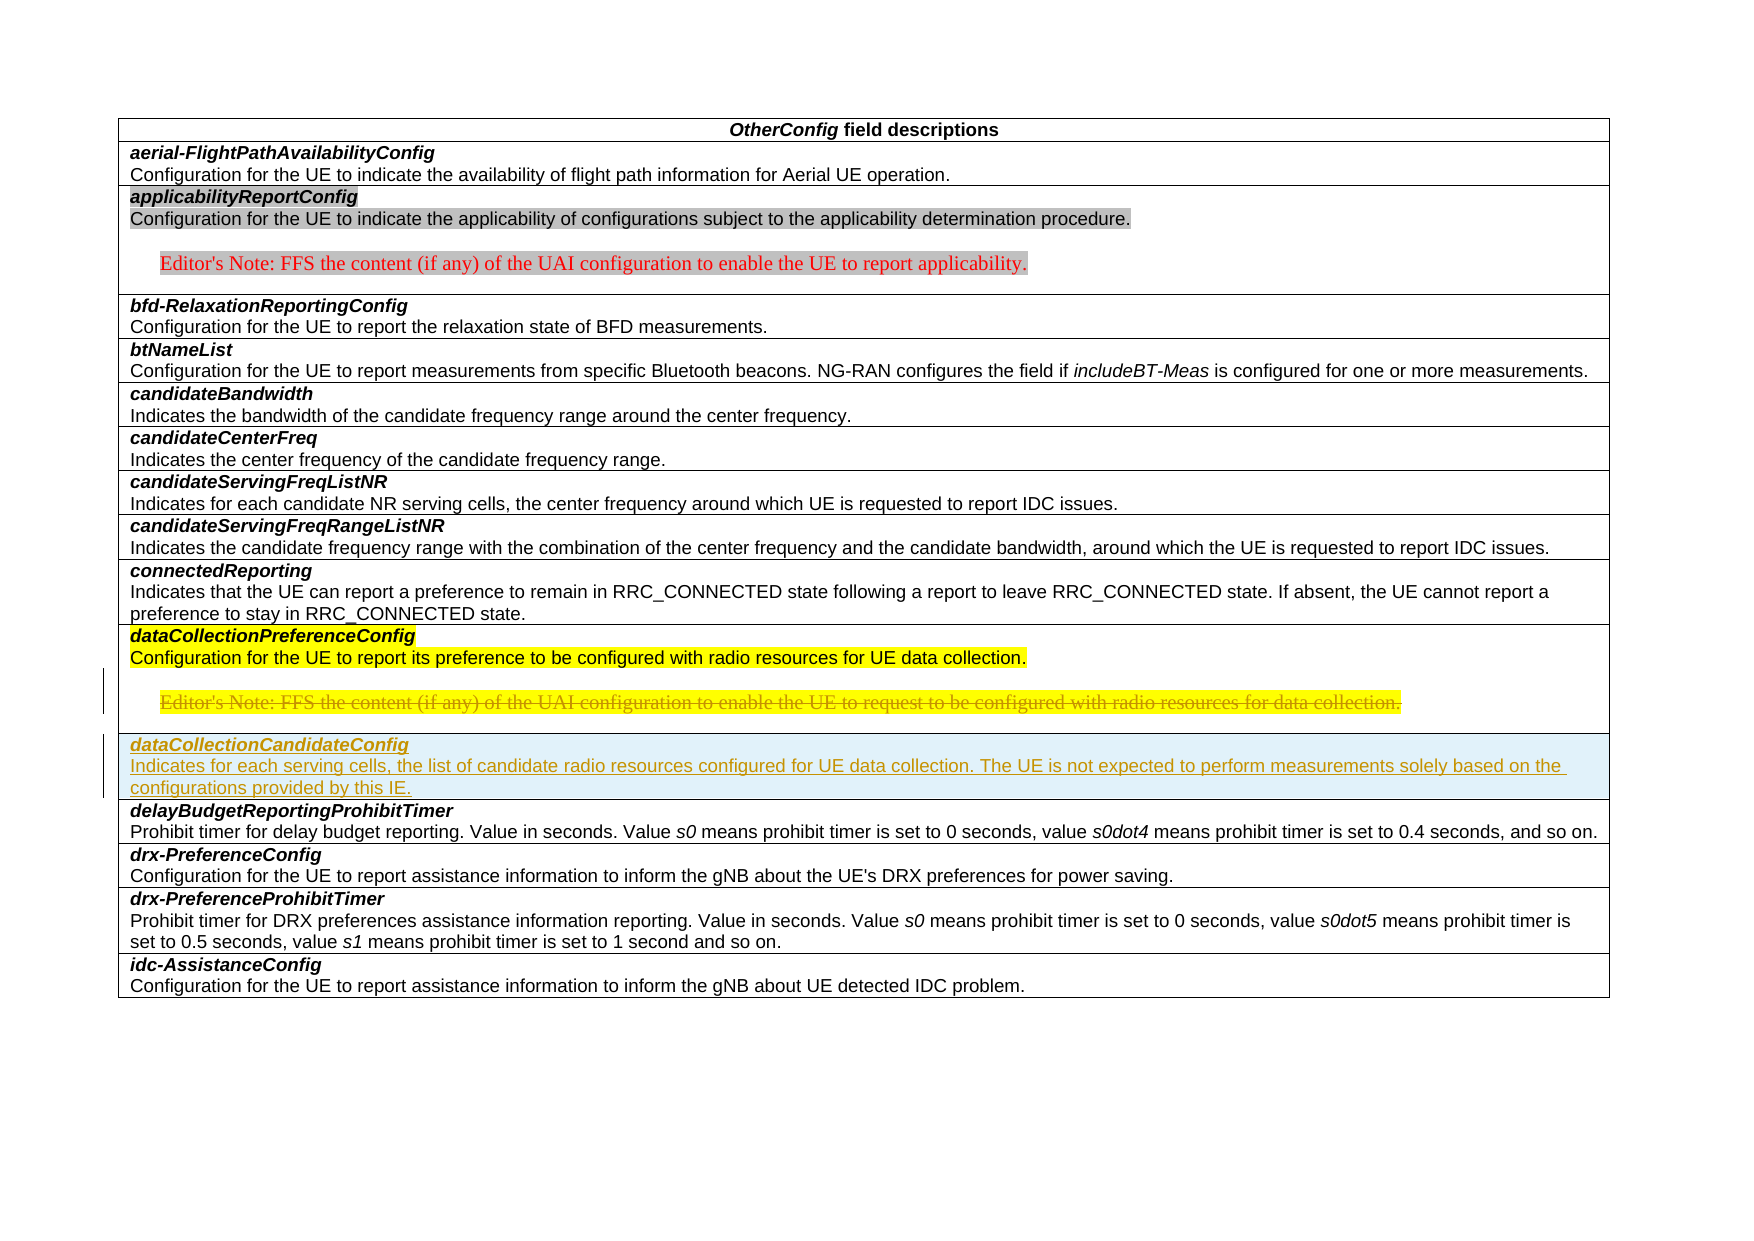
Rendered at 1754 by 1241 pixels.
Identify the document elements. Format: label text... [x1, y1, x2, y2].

table_cell connectedReporting Indicates that the UE can report a preference to remain in RRC_CONNECTED state following a report to leave RRC_CONNECTED state. If absent, the UE cannot report a preference to stay in RRC_CONNECTED state. [119, 560, 1609, 624]
table_cell applicabilityReportConfig Configuration for the UE to indicate the applicability of configurations subject to the applicability determination procedure. Editor's Note: FFS the content (if any) of the UAI configuration to enable the UE to report applicability. [119, 186, 1609, 293]
table_cell candidateServingFreqListNR Indicates for each candidate NR serving cells, the center frequency around which UE is requested to report IDC issues. [119, 471, 1609, 514]
table_cell drx-PreferenceProhibitTimer Prohibit timer for DRX preferences assistance information reporting. Value in seconds. Value s0 means prohibit timer is set to 0 seconds, value s0dot5 means prohibit timer is set to 0.5 seconds, value s1 means prohibit timer is set to 1 second and so on. [119, 888, 1609, 952]
table_header OtherConfig field descriptions [119, 119, 1609, 141]
table_cell candidateBandwidth Indicates the bandwidth of the candidate frequency range around the center frequency. [119, 383, 1609, 426]
table_cell dataCollectionPreferenceConfig Configuration for the UE to report its preference to be configured with radio resources for UE data collection. [119, 625, 1609, 733]
table_cell idc-AssistanceConfig Configuration for the UE to report assistance information to inform the gNB about UE detected IDC problem. [119, 954, 1609, 997]
table_cell candidateServingFreqRangeListNR Indicates the candidate frequency range with the combination of the center frequency and the candidate bandwidth, around which the UE is requested to report IDC issues. [119, 515, 1609, 558]
table_cell candidateCenterFreq Indicates the center frequency of the candidate frequency range. [119, 427, 1609, 470]
table_cell btNameList Configuration for the UE to report measurements from specific Bluetooth beacons. NG-RAN configures the field if includeBT-Meas is configured for one or more measurements. [119, 339, 1609, 382]
table_cell delayBudgetReportingProhibitTimer Prohibit timer for delay budget reporting. Value in seconds. Value s0 means prohibit timer is set to 0 seconds, value s0dot4 means prohibit timer is set to 0.4 seconds, and so on. [119, 800, 1609, 843]
table_cell aerial-FlightPathAvailabilityConfig Configuration for the UE to indicate the availability of flight path information for Aerial UE operation. [119, 142, 1609, 185]
table_cell bfd-RelaxationReportingConfig Configuration for the UE to report the relaxation state of BFD measurements. [119, 295, 1609, 338]
table_cell drx-PreferenceConfig Configuration for the UE to report assistance information to inform the gNB about the UE's DRX preferences for power saving. [119, 844, 1609, 887]
